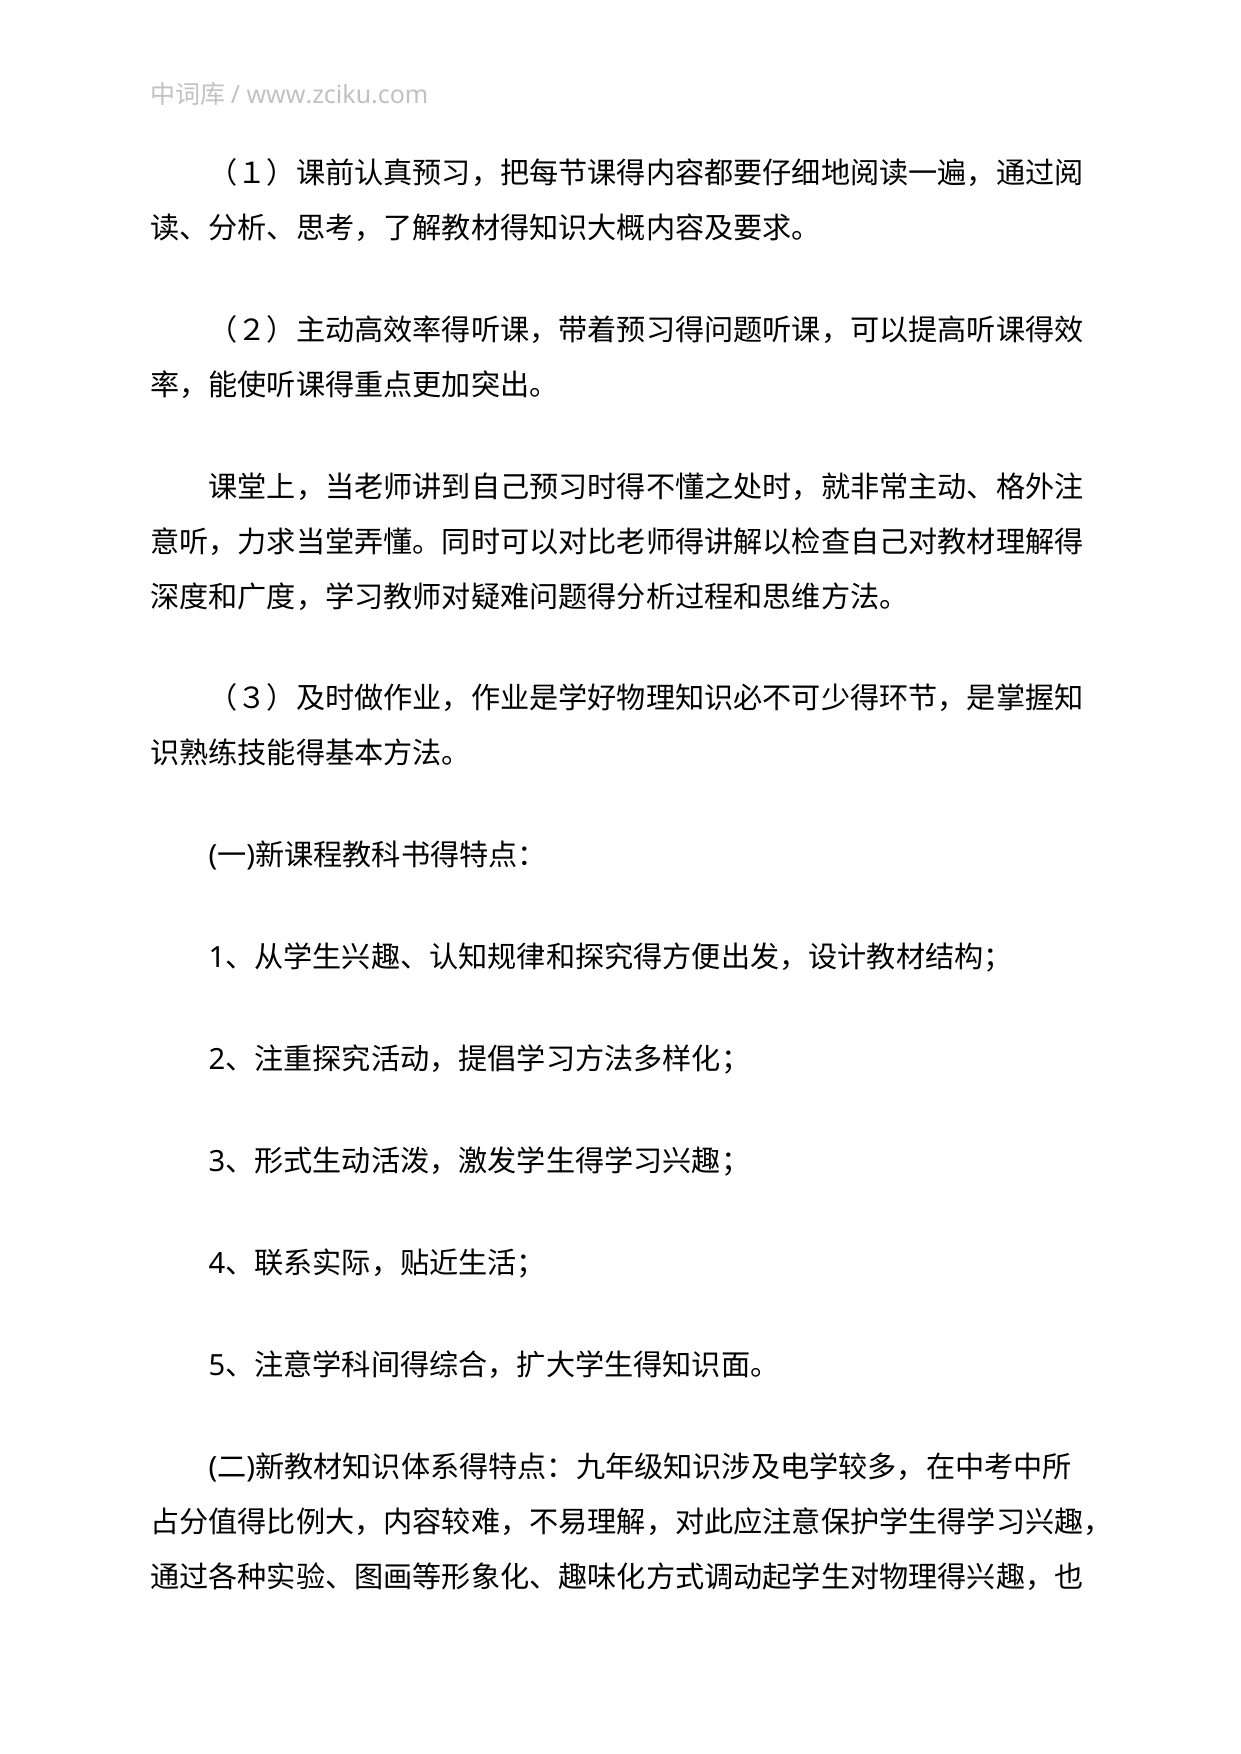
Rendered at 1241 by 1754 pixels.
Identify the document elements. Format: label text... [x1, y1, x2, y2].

text （３）及时做作业，作业是学好物理知识必不可少得环节，是掌握知识熟练技能得基本方法。 [150, 675, 1090, 772]
text (一)新课程教科书得特点： [150, 832, 1090, 874]
text （２）主动高效率得听课，带着预习得问题听课，可以提高听课得效率，能使听课得重点更加突出。 [150, 307, 1090, 404]
text 4、联系实际，贴近生活； [150, 1239, 1090, 1282]
text 课堂上，当老师讲到自己预习时得不懂之处时，就非常主动、格外注意听，力求当堂弄懂。同时可以对比老师得讲解以检查自己对教材理解得深度和广度，学习教师对疑难问题得分析过程和思维方法。 [150, 463, 1090, 615]
text 1、从学生兴趣、认知规律和探究得方便出发，设计教材结构； [150, 933, 1090, 976]
text 3、形式生动活泼，激发学生得学习兴趣； [150, 1137, 1090, 1180]
text （１）课前认真预习，把每节课得内容都要仔细地阅读一遍，通过阅读、分析、思考，了解教材得知识大概内容及要求。 [150, 150, 1090, 247]
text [150, 1443, 1090, 1596]
text 5、注意学科间得综合，扩大学生得知识面。 [150, 1341, 1090, 1384]
text 2、注重探究活动，提倡学习方法多样化； [150, 1036, 1090, 1078]
